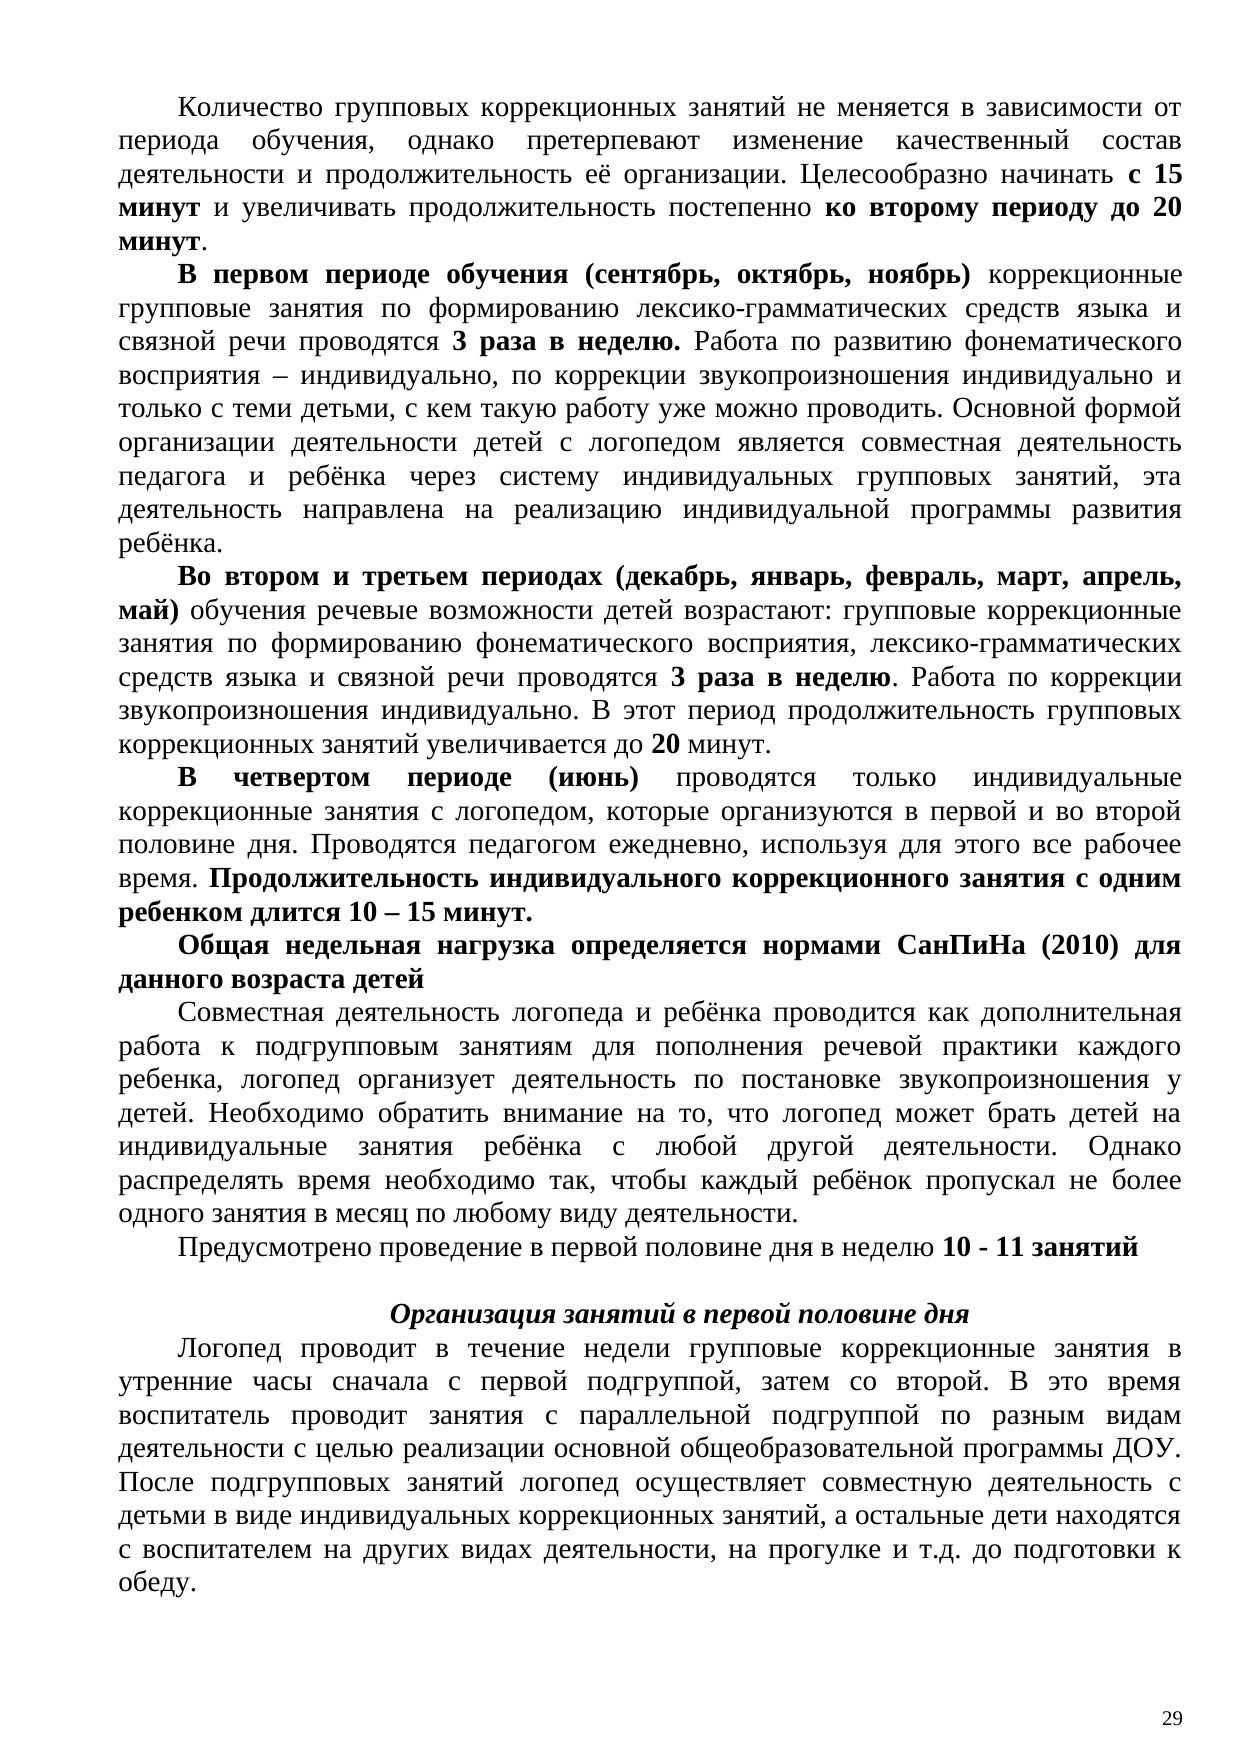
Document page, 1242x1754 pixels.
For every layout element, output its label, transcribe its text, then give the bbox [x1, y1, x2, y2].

text Совместная деятельность логопеда и ребёнка проводится как дополнительная работа к подгрупповым занятиям для пополнения речевой практики каждого ребенка, логопед организует деятельность по постановке звукопроизношения у детей. Необходимо обратить внимание на то, что логопед может брать детей на индивидуальные занятия ребёнка с любой другой деятельности. Однако распределять время необходимо так, чтобы каждый ребёнок пропускал не более одного занятия в месяц по любому виду деятельности. [118, 994, 1183, 1229]
text В первом периоде обучения (сентябрь, октябрь, ноябрь) коррекционные групповые занятия по формированию лексико-грамматических средств языка и связной речи проводятся 3 раза в неделю. Работа по развитию фонематического восприятия – индивидуально, по коррекции звукопроизношения индивидуально и только с теми детьми, с кем такую работу уже можно проводить. Основной формой организации деятельности детей с логопедом является совместная деятельность педагога и ребёнка через систему индивидуальных групповых занятий, эта деятельность направлена на реализацию индивидуальной программы развития ребёнка. [118, 256, 1183, 558]
text Логопед проводит в течение недели групповые коррекционные занятия в утренние часы сначала с первой подгруппой, затем со второй. В это время воспитатель проводит занятия с параллельной подгруппой по разным видам деятельности с целью реализации основной общеобразовательной программы ДОУ. После подгрупповых занятий логопед осуществляет совместную деятельность с детьми в виде индивидуальных коррекционных занятий, а остальные дети находятся с воспитателем на других видах деятельности, на прогулке и т.д. до подготовки к обеду. [118, 1330, 1183, 1598]
text Общая недельная нагрузка определяется нормами СанПиНа (2010) для данного возраста детей [118, 927, 1183, 994]
text Количество групповых коррекционных занятий не меняется в зависимости от периода обучения, однако претерпевают изменение качественный состав деятельности и продолжительность её организации. Целесообразно начинать с 15 минут и увеличивать продолжительность постепенно ко второму периоду до 20 минут. [118, 89, 1183, 256]
text В четвертом периоде (июнь) проводятся только индивидуальные коррекционные занятия с логопедом, которые организуются в первой и во второй половине дня. Проводятся педагогом ежедневно, используя для этого все рабочее время. Продолжительность индивидуального коррекционного занятия с одним ребенком длится 10 – 15 минут. [118, 759, 1183, 927]
text Организация занятий в первой половине дня [118, 1296, 1183, 1330]
text Во втором и третьем периодах (декабрь, январь, февраль, март, апрель, май) обучения речевые возможности детей возрастают: групповые коррекционные занятия по формированию фонематического восприятия, лексико-грамматических средств языка и связной речи проводятся 3 раза в неделю. Работа по коррекции звукопроизношения индивидуально. В этот период продолжительность групповых коррекционных занятий увеличивается до 20 минут. [118, 558, 1183, 759]
text Предусмотрено проведение в первой половине дня в неделю 10 - 11 занятий [118, 1229, 1183, 1263]
